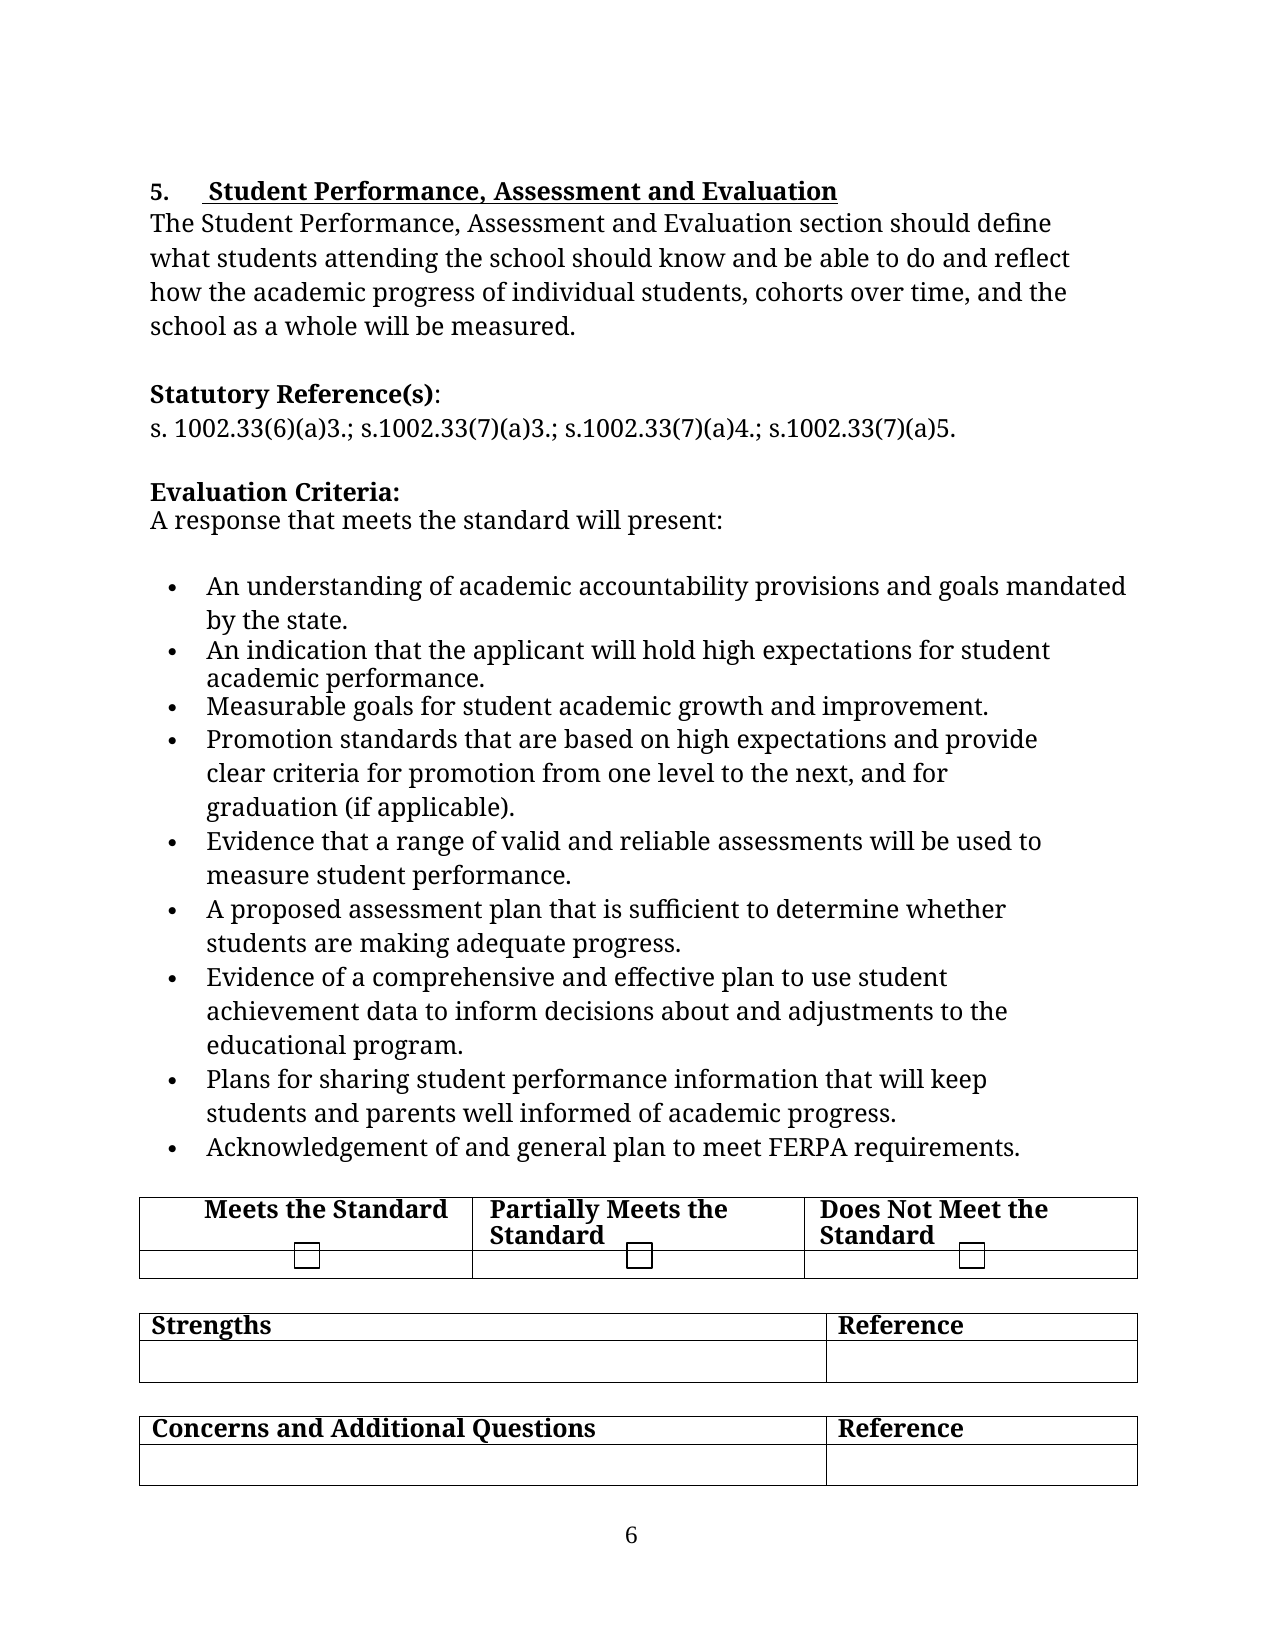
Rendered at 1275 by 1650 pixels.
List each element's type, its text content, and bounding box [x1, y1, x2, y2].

table_header Reference [827, 1314, 1137, 1340]
list Acknowledgement of and general plan to meet FERPA requirements. [169, 1130, 1148, 1164]
text The Student Performance, Assessment and Evaluation section should define what students attending the school should know and be able to do and reflect how the academic progress of individual students, cohorts over time, and the school as a whole will be measured. [150, 206, 1115, 342]
subtitle Student Performance, Assessment and Evaluation [150, 178, 1148, 206]
text s. 1002.33(6)(a)3.; s.1002.33(7)(a)3.; s.1002.33(7)(a)4.; s.1002.33(7)(a)5. [150, 411, 1148, 445]
list Plans for sharing student performance information that will keep students and parents well informed of academic progress. [169, 1062, 1086, 1130]
table_cell [140, 1341, 826, 1382]
table_cell [827, 1445, 1137, 1485]
list An indication that the applicant will hold high expectations for student academic performance. [169, 637, 1148, 693]
list Evidence that a range of valid and reliable assessments will be used to measure student performance. [169, 823, 1045, 892]
subtitle Evaluation Criteria: [150, 479, 1148, 507]
table_header Meets the Standard [140, 1198, 472, 1250]
table_header Strengths [140, 1314, 826, 1340]
table_cell [140, 1251, 472, 1278]
list Evidence of a comprehensive and effective plan to use student achievement data to inform decisions about and adjustments to the educational program. [169, 960, 1087, 1062]
table_cell [473, 1251, 804, 1278]
list Measurable goals for student academic growth and improvement. [169, 693, 1148, 721]
table_header Partially Meets the Standard [473, 1198, 804, 1250]
table_header Reference [827, 1417, 1137, 1444]
text A response that meets the standard will present: [150, 507, 1148, 535]
list Promotion standards that are based on high expectations and provide clear criteria for promotion from one level to the next, and for graduation (if applicable). [169, 721, 1039, 823]
subtitle Statutory Reference(s): [150, 376, 1148, 411]
table_cell [140, 1445, 826, 1485]
list An understanding of academic accountability provisions and goals mandated by the state. [169, 569, 1148, 637]
list A proposed assessment plan that is sufficient to determine whether students are making adequate progress. [169, 892, 1057, 960]
table_header Concerns and Additional Questions [140, 1417, 826, 1444]
table_cell [827, 1341, 1137, 1382]
table_header Does Not Meet the Standard [805, 1198, 1137, 1250]
table_cell [805, 1251, 1137, 1278]
